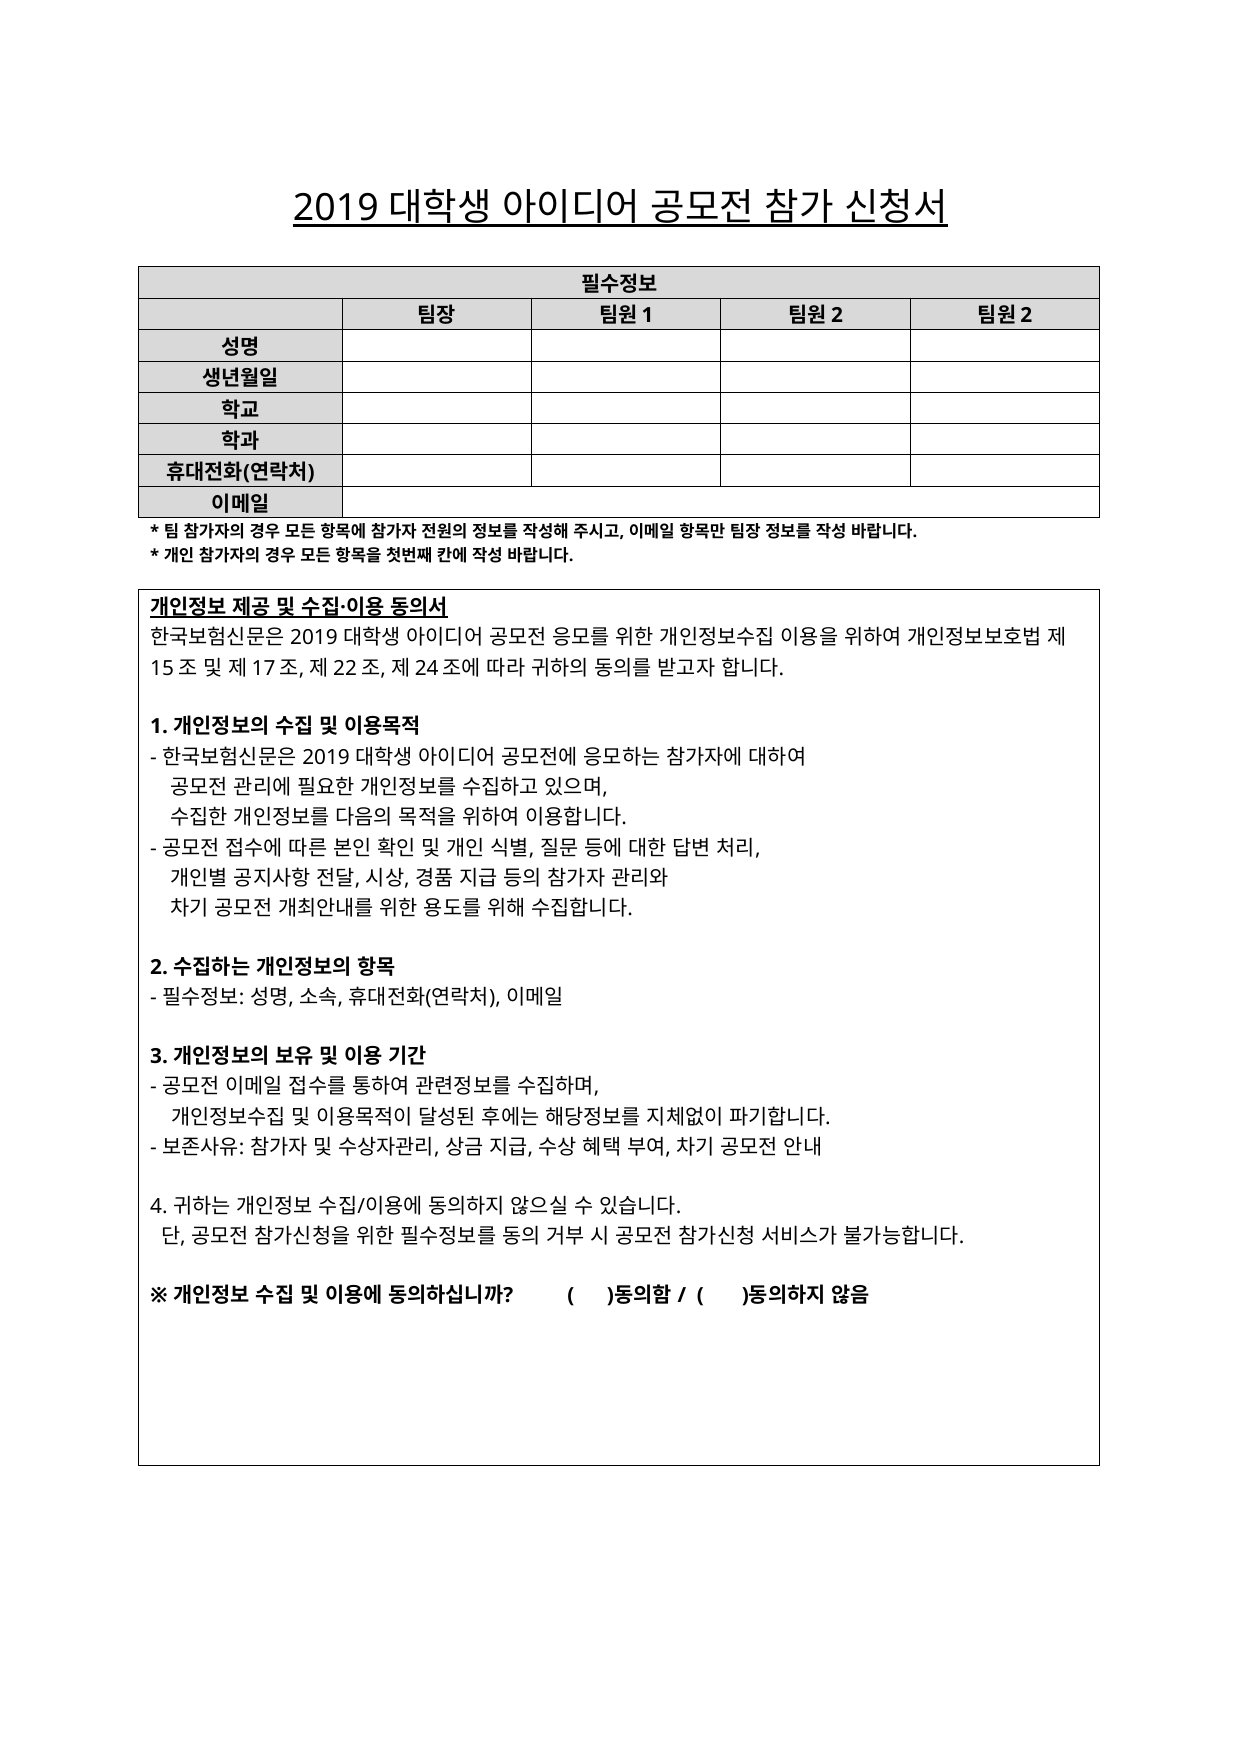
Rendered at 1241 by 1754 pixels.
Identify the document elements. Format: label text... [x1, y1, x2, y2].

table_cell [139, 299, 342, 329]
table_cell 성명 [139, 330, 342, 361]
table_cell [721, 393, 910, 423]
table_cell [532, 330, 720, 361]
table_header 개인정보 제공 및 수집·이용 동의서 한국보험신문은 2019 대학생 아이디어 공모전 응모를 위한 개인정보수집 이용을 위하여 개인정보보호법 제15조 및 제17조, 제22조, 제24조에 따라 귀하의 동의를 받고자 합니다. 1. 개인정보의 수집 및 이용목적 - 한국보험신문은 2019 대학생 아이디어 공모전에 응모하는 참가자에 대하여 공모전 관리에 필요한 개인정보를 수집하고 있으며, 수집한 개인정보를 다음의 목적을 위하여 이용합니다. - 공모전 접수에 따른 본인 확인 및 개인 식별, 질문 등에 대한 답변 처리, 개인별 공지사항 전달, 시상, 경품 지급 등의 참가자 관리와 차기 공모전 개최안내를 위한 용도를 위해 수집합니다. 2. 수집하는 개인정보의 항목 - 필수정보: 성명, 소속, 휴대전화(연락처), 이메일 3. 개인정보의 보유 및 이용 기간 - 공모전 이메일 접수를 통하여 관련정보를 수집하며, 개인정보수집 및 이용목적이 달성된 후에는 해당정보를 지체없이 파기합니다. - 보존사유: 참가자 및 수상자관리, 상금 지급, 수상 혜택 부여, 차기 공모전 안내 4. 귀하는 개인정보 수집/이용에 동의하지 않으실 수 있습니다. 단, 공모전 참가신청을 위한 필수정보를 동의 거부 시 공모전 참가신청 서비스가 불가능합니다. ※ 개인정보 수집 및 이용에 동의하십니까? ( )동의함 / ( )동의하지 않음 [139, 590, 1099, 1464]
table_cell 팀원1 [532, 299, 720, 329]
text 2019 대학생 아이디어 공모전 참가 신청서 [150, 177, 1090, 232]
table_cell [532, 362, 720, 392]
table_cell 휴대전화(연락처) [139, 455, 342, 486]
table_cell [343, 487, 1099, 517]
text * 팀 참가자의 경우 모든 항목에 참가자 전원의 정보를 작성해 주시고, 이메일 항목만 팀장 정보를 작성 바랍니다. [150, 518, 1090, 542]
table_cell [343, 330, 531, 361]
table_cell 학교 [139, 393, 342, 423]
table_cell [911, 455, 1099, 486]
text * 개인 참가자의 경우 모든 항목을 첫번째 칸에 작성 바랍니다. [150, 542, 1090, 567]
table_cell 이메일 [139, 487, 342, 517]
table_cell [532, 455, 720, 486]
table_cell [911, 330, 1099, 361]
table_cell 팀장 [343, 299, 531, 329]
table_cell [911, 393, 1099, 423]
table_cell [343, 424, 531, 454]
table_cell [343, 393, 531, 423]
table_cell [721, 424, 910, 454]
table_cell [911, 424, 1099, 454]
table_cell 팀원2 [911, 299, 1099, 329]
table_cell [911, 362, 1099, 392]
table_cell [343, 362, 531, 392]
table_cell [721, 330, 910, 361]
table_cell [721, 362, 910, 392]
table_cell 생년월일 [139, 362, 342, 392]
table_cell 학과 [139, 424, 342, 454]
table_cell 팀원2 [721, 299, 910, 329]
table_cell [343, 455, 531, 486]
table_header 필수정보 [139, 267, 1099, 298]
table_cell [721, 455, 910, 486]
table_cell [532, 393, 720, 423]
table_cell [532, 424, 720, 454]
